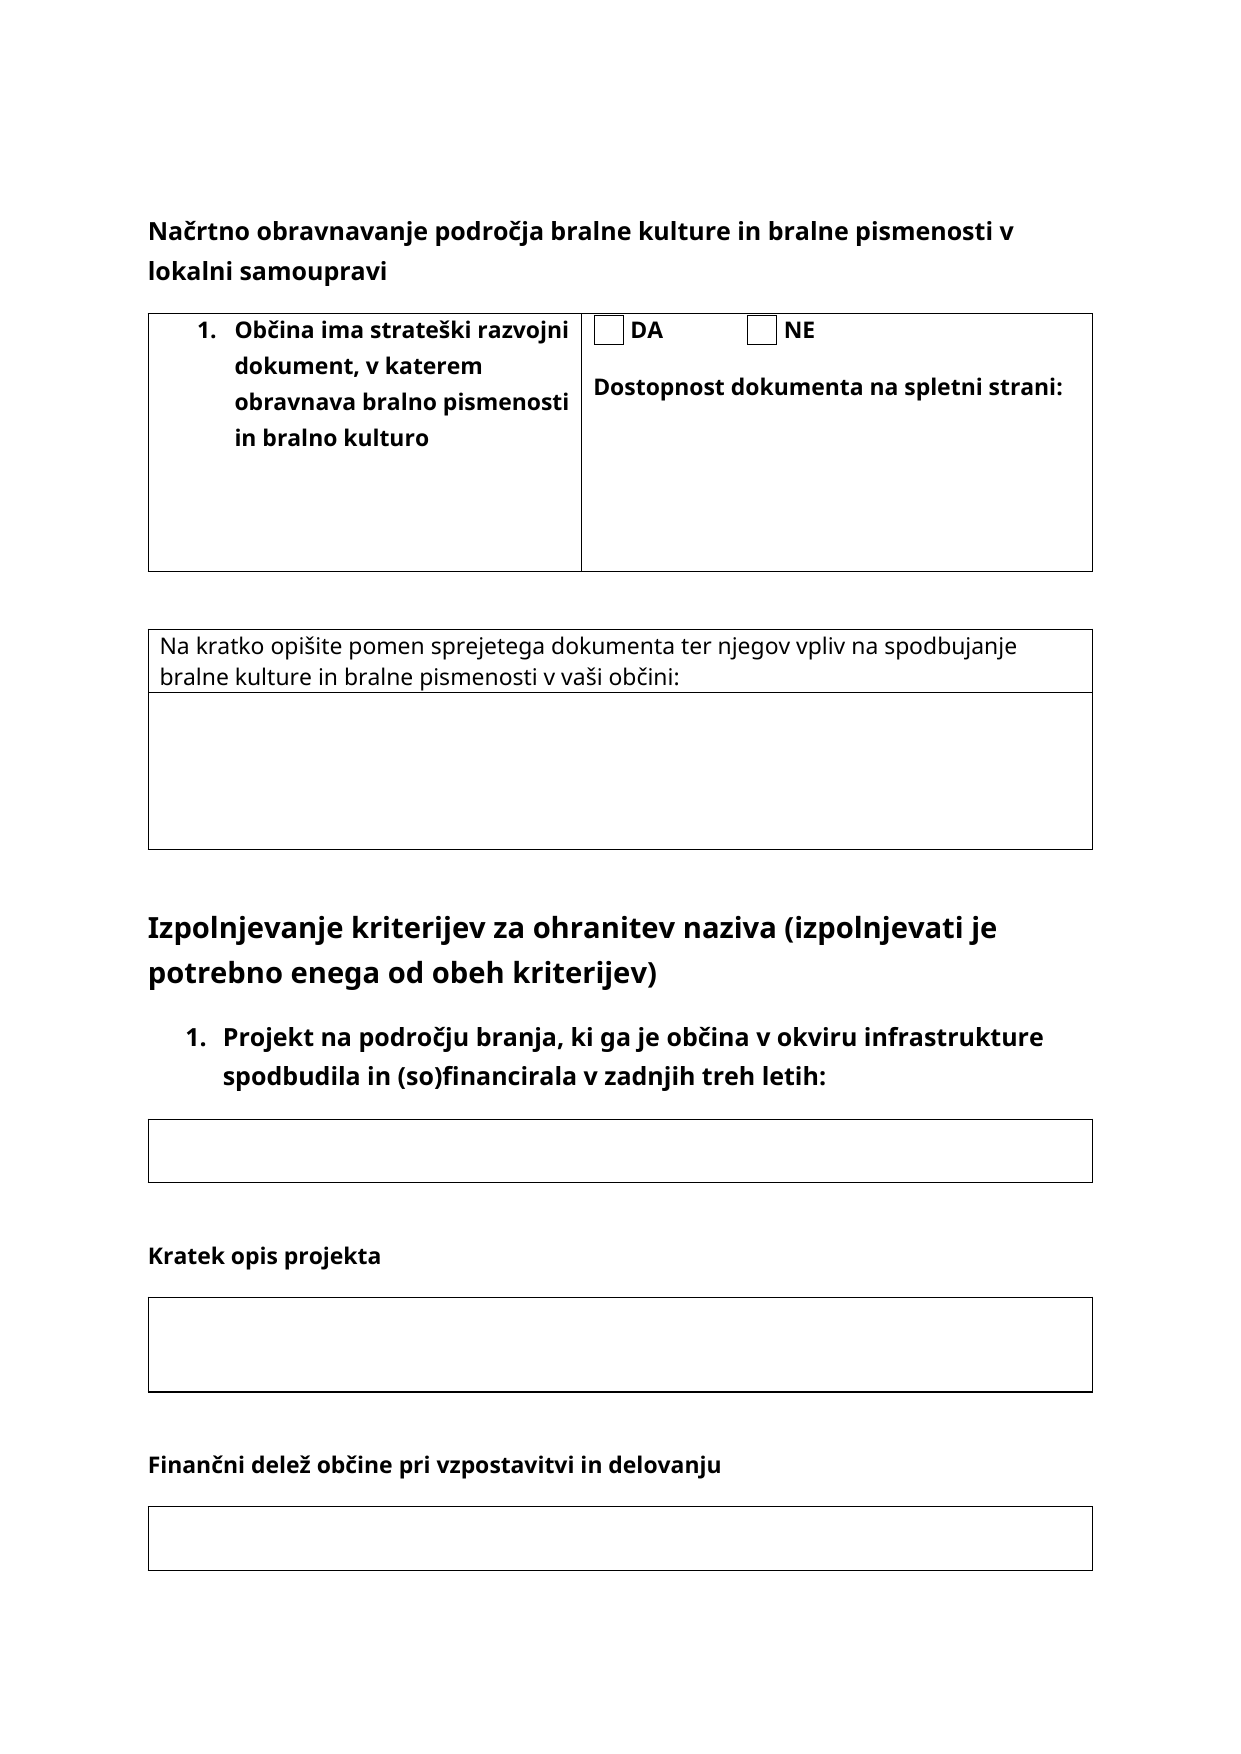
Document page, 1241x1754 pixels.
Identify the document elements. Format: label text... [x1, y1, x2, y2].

text Načrtno obravnavanje področja bralne kulture in bralne pismenosti v lokalni samoupravi [148, 214, 1093, 287]
text Izpolnjevanje kriterijev za ohranitev naziva (izpolnjevati je potrebno enega od obeh kriterijev) [148, 907, 1093, 992]
table_cell [149, 693, 1092, 849]
table_header Občina ima strateški razvojni dokument, v katerem obravnava bralno pismenosti in bralno kulturo [149, 314, 581, 571]
table_header [149, 1298, 1092, 1391]
text Finančni delež občine pri vzpostavitvi in delovanju [148, 1449, 1093, 1480]
table_header [149, 1120, 1092, 1182]
table_header DA NE Dostopnost dokumenta na spletni strani: [582, 314, 1092, 571]
text Kratek opis projekta [148, 1240, 1093, 1271]
table_header Na kratko opišite pomen sprejetega dokumenta ter njegov vpliv na spodbujanje bralne kulture in bralne pismenosti v vaši občini: [149, 630, 1092, 692]
list Projekt na področju branja, ki ga je občina v okviru infrastrukture spodbudila in (so)financirala v zadnjih treh letih: [185, 1019, 1093, 1092]
table_header [149, 1507, 1092, 1569]
